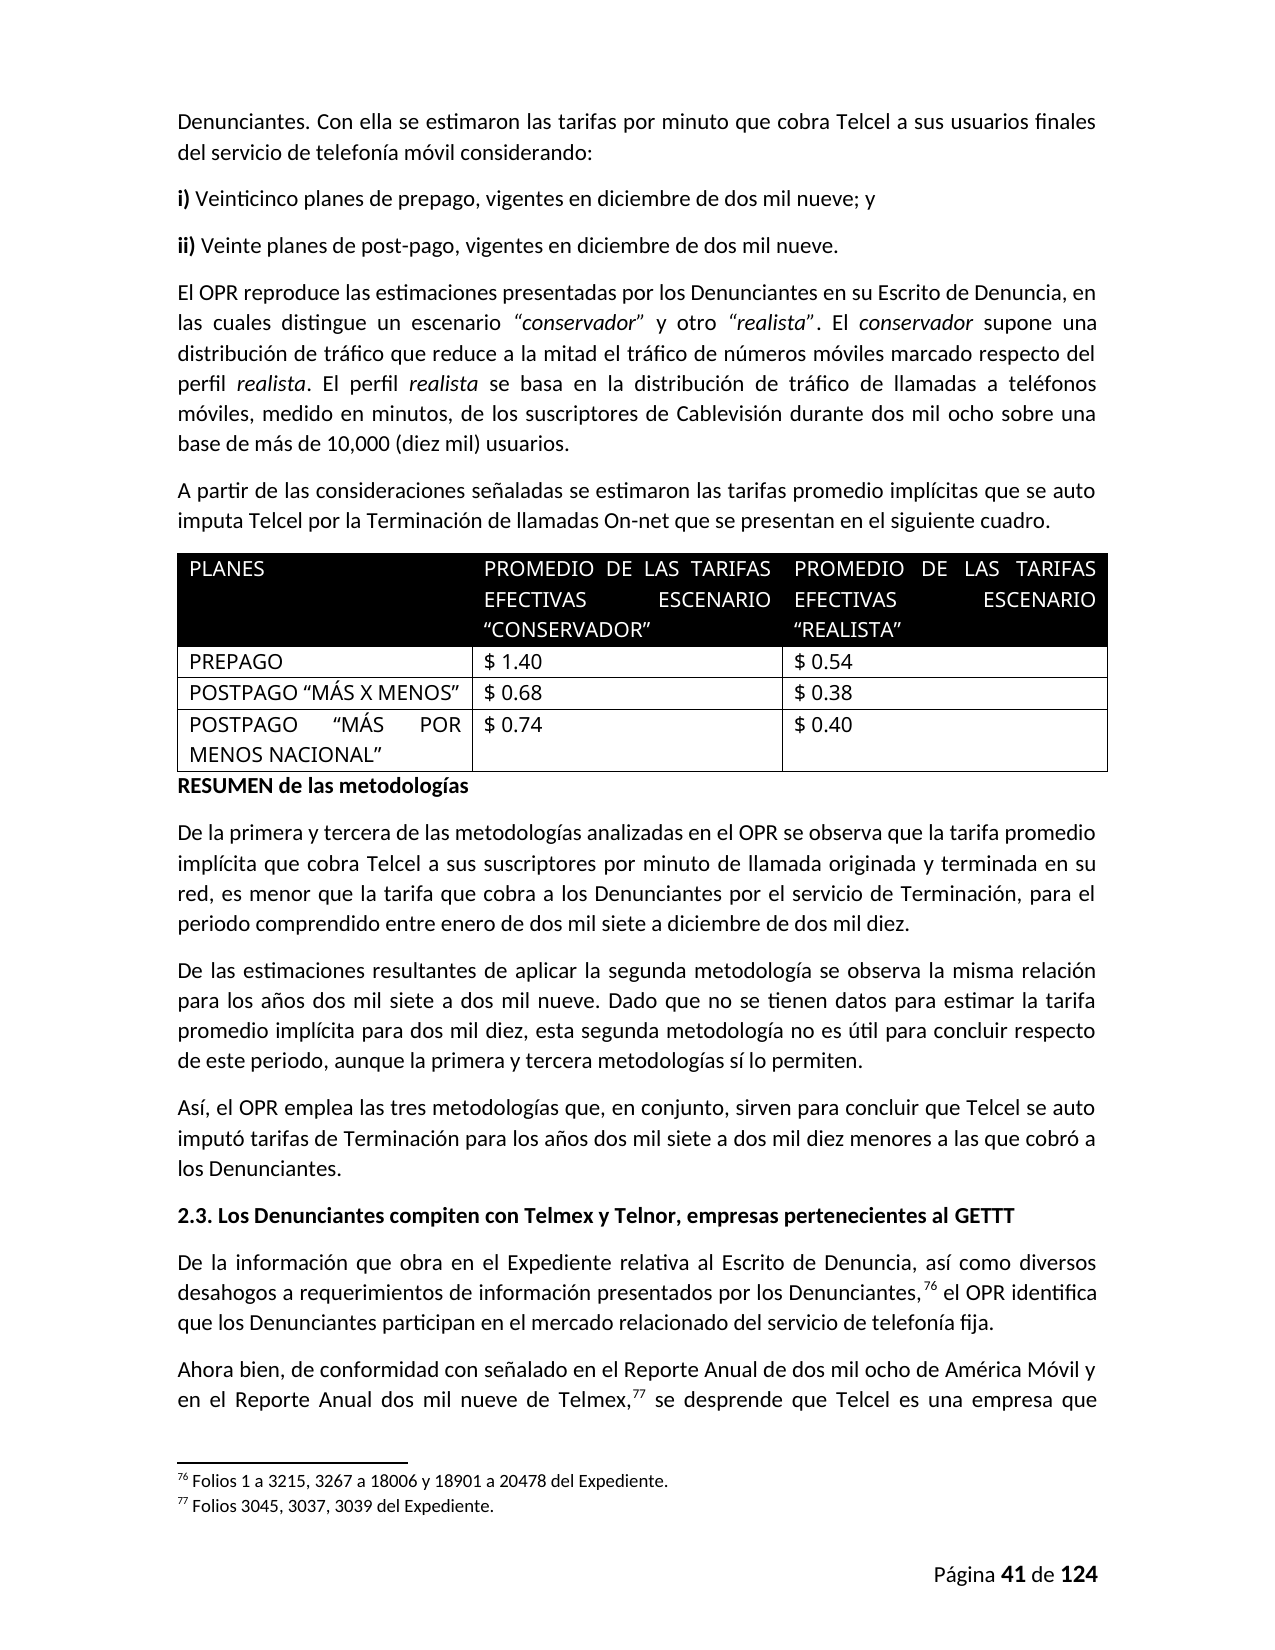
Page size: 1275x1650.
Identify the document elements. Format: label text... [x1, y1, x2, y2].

text RESUMEN de las metodologías [177, 772, 1098, 800]
table_header Promedio de las tarifas efectivas Escenario “realista” [783, 554, 1107, 646]
text 2.3. Los Denunciantes compiten con Telmex y Telnor, empresas pertenecientes al GETTT [177, 1201, 1098, 1229]
table_cell $ 1.40 [473, 647, 782, 677]
table_cell $ 0.38 [783, 678, 1107, 709]
table_cell $ 0.68 [473, 678, 782, 709]
text A partir de las consideraciones señaladas se estimaron las tarifas promedio implícitas que se auto imputa Telcel por la Terminación de llamadas On-net que se presentan en el siguiente cuadro. [177, 476, 1098, 534]
table_cell $ 0.40 [783, 710, 1107, 771]
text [177, 107, 1098, 166]
text De la información que obra en el Expediente relativa al Escrito de Denuncia, así como diversos desahogos a requerimientos de información presentados por los Denunciantes, el OPR identifica que los Denunciantes participan en el mercado relacionado del servicio de telefonía fija. [177, 1248, 1098, 1336]
text El OPR reproduce las estimaciones presentadas por los Denunciantes en su Escrito de Denuncia, en las cuales distingue un escenario “conservador” y otro “realista”. El conservador supone una distribución de tráfico que reduce a la mitad el tráfico de números móviles marcado respecto del perfil realista. El perfil realista se basa en la distribución de tráfico de llamadas a teléfonos móviles, medido en minutos, de los suscriptores de Cablevisión durante dos mil ocho sobre una base de más de 10,000 (diez mil) usuarios. [177, 278, 1098, 457]
table_header Planes [178, 554, 472, 646]
text Así, el OPR emplea las tres metodologías que, en conjunto, sirven para concluir que Telcel se auto imputó tarifas de Terminación para los años dos mil siete a dos mil diez menores a las que cobró a los Denunciantes. [177, 1093, 1098, 1182]
table_cell Prepago [178, 647, 472, 677]
table_cell Postpago “Más por menos nacional” [178, 710, 472, 771]
text De la primera y tercera de las metodologías analizadas en el OPR se observa que la tarifa promedio implícita que cobra Telcel a sus suscriptores por minuto de llamada originada y terminada en su red, es menor que la tarifa que cobra a los Denunciantes por el servicio de Terminación, para el periodo comprendido entre enero de dos mil siete a diciembre de dos mil diez. [177, 818, 1098, 937]
table_cell Postpago “Más X Menos” [178, 678, 472, 709]
table_cell $ 0.54 [783, 647, 1107, 677]
text De las estimaciones resultantes de aplicar la segunda metodología se observa la misma relación para los años dos mil siete a dos mil nueve. Dado que no se tienen datos para estimar la tarifa promedio implícita para dos mil diez, esta segunda metodología no es útil para concluir respecto de este periodo, aunque la primera y tercera metodologías sí lo permiten. [177, 956, 1098, 1075]
table_header Promedio de las tarifas efectivas Escenario “conservador” [473, 554, 782, 646]
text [177, 1355, 1098, 1413]
table_cell $ 0.74 [473, 710, 782, 771]
text i) Veinticinco planes de prepago, vigentes en diciembre de dos mil nueve; y [177, 184, 1098, 213]
text ii) Veinte planes de post-pago, vigentes en diciembre de dos mil nueve. [177, 231, 1098, 259]
